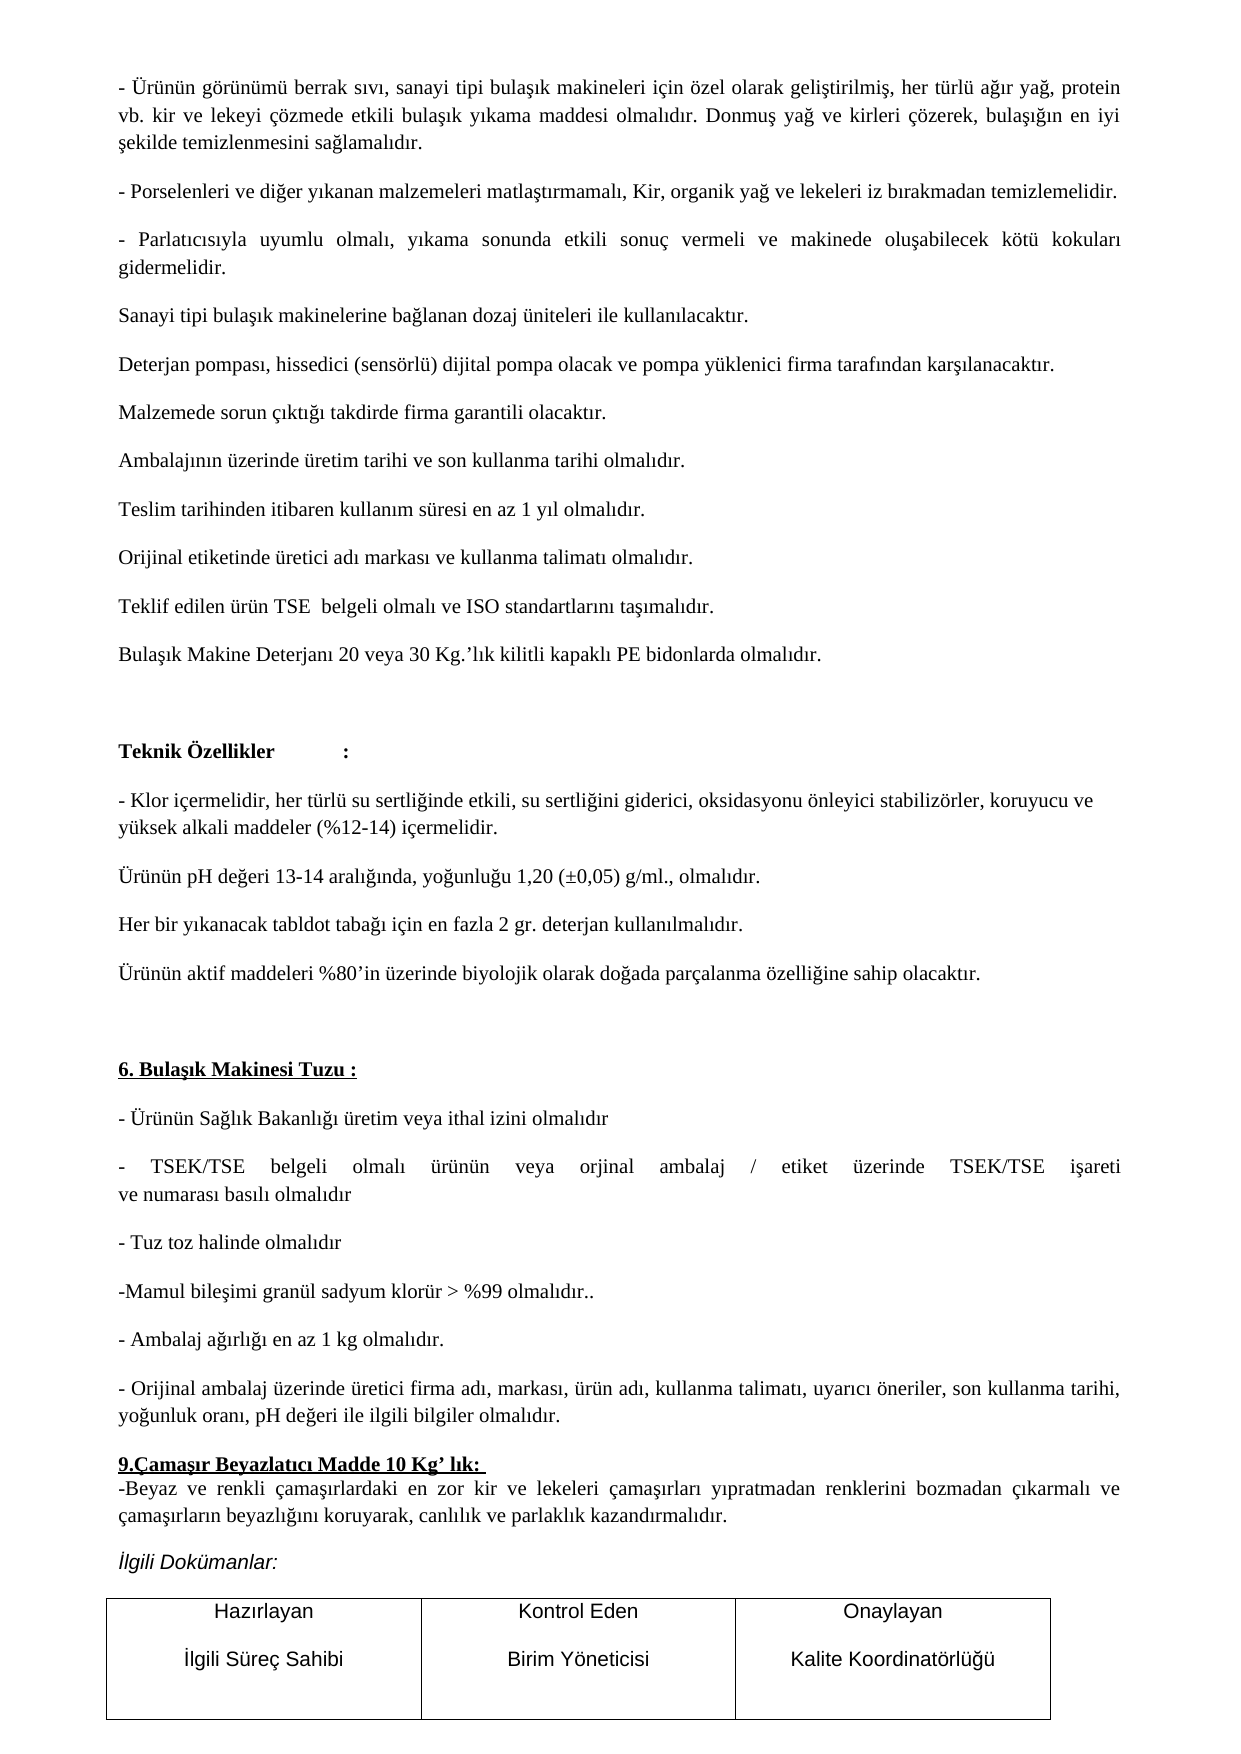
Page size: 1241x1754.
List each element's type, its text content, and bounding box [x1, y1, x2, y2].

text -Mamul bileşimi granül sadyum klorür > %99 olmalıdır.. [118, 1279, 1122, 1303]
text -Beyaz ve renkli çamaşırlardaki en zor kir ve lekeleri çamaşırları yıpratmadan renklerini bozmadan çıkarmalı ve çamaşırların beyazlığını koruyarak, canlılık ve parlaklık kazandırmalıdır. [118, 1476, 1122, 1527]
text - Klor içermelidir, her türlü su sertliğinde etkili, su sertliğini giderici, oksidasyonu önleyici stabilizörler, koruyucu ve yüksek alkali maddeler (%12-14) içermelidir. [118, 787, 1122, 839]
text - Ürünün görünümü berrak sıvı, sanayi tipi bulaşık makineleri için özel olarak geliştirilmiş, her türlü ağır yağ, protein vb. kir ve lekeyi çözmede etkili bulaşık yıkama maddesi olmalıdır. Donmuş yağ ve kirleri çözerek, bulaşığın en iyi şekilde temizlenmesini sağlamalıdır. [118, 75, 1122, 154]
text Teslim tarihinden itibaren kullanım süresi en az 1 yıl olmalıdır. [118, 497, 1122, 521]
text Teklif edilen ürün TSE belgeli olmalı ve ISO standartlarını taşımalıdır. [118, 594, 1122, 618]
text - Ambalaj ağırlığı en az olmalıdır. [118, 1327, 1122, 1351]
text 9.Çamaşır Beyazlatıcı Madde 10 Kg’ lık: [118, 1452, 1122, 1476]
text - Parlatıcısıyla uyumlu olmalı, yıkama sonunda etkili sonuç vermeli ve makinede oluşabilecek kötü kokuları gidermelidir. [118, 227, 1122, 279]
text Ambalajının üzerinde üretim tarihi ve son kullanma tarihi olmalıdır. [118, 448, 1122, 472]
text Orijinal etiketinde üretici adı markası ve kullanma talimatı olmalıdır. [118, 545, 1122, 569]
text - Porselenleri ve diğer yıkanan malzemeleri matlaştırmamalı, Kir, organik yağ ve lekeleri iz bırakmadan temizlemelidir. [118, 179, 1122, 203]
text Ürünün aktif maddeleri %80’in üzerinde biyolojik olarak doğada parçalanma özelliğine sahip olacaktır. [118, 960, 1122, 984]
text Teknik Özellikler : [118, 739, 1122, 763]
text Her bir yıkanacak tabldot tabağı için en fazla 2 gr. deterjan kullanılmalıdır. [118, 912, 1122, 936]
text - Tuz toz halinde olmalıdır [118, 1230, 1122, 1254]
text Bulaşık Makine Deterjanı 20 veya 30 Kg.’lık kilitli kapaklı PE bidonlarda olmalıdır. [118, 642, 1122, 666]
text - TSEK/TSE belgeli olmalı ürünün veya orjinal ambalaj / etiket üzerinde TSEK/TSE işareti ve numarası basılı olmalıdır [118, 1154, 1122, 1206]
text Sanayi tipi bulaşık makinelerine bağlanan dozaj üniteleri ile kullanılacaktır. [118, 303, 1122, 327]
text 6. Bulaşık Makinesi Tuzu : [118, 1057, 1122, 1081]
text Ürünün pH değeri 13-14 aralığında, yoğunluğu 1,20 (±0,05) g/ml., olmalıdır. [118, 863, 1122, 888]
text Deterjan pompası, hissedici (sensörlü) dijital pompa olacak ve pompa yüklenici firma tarafından karşılanacaktır. [118, 352, 1122, 376]
text - Ürünün Sağlık Bakanlığı üretim veya ithal izini olmalıdır [118, 1106, 1122, 1130]
text Malzemede sorun çıktığı takdirde firma garantili olacaktır. [118, 400, 1122, 424]
text - Orijinal ambalaj üzerinde üretici firma adı, markası, ürün adı, kullanma talimatı, uyarıcı öneriler, son kullanma tarihi, yoğunluk oranı, pH değeri ile ilgili bilgiler olmalıdır. [118, 1376, 1122, 1427]
